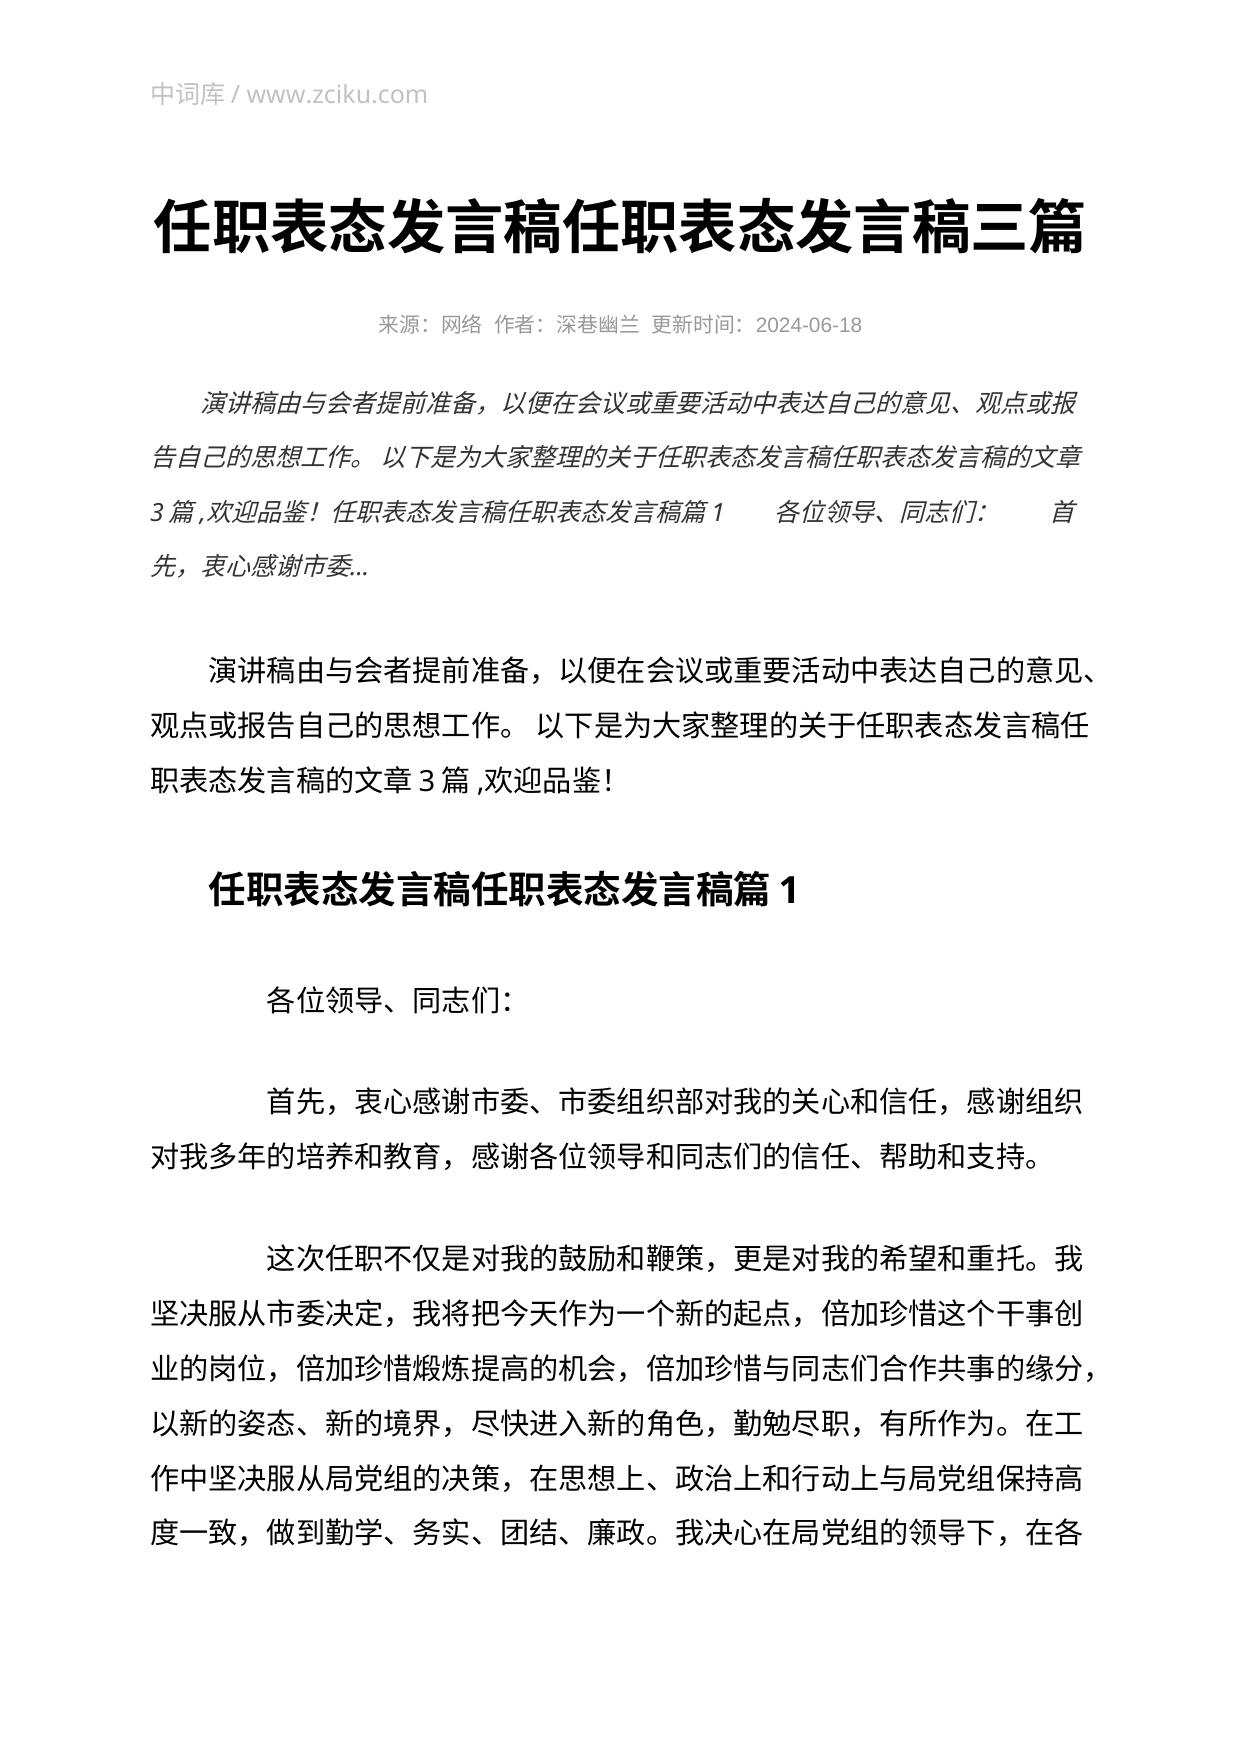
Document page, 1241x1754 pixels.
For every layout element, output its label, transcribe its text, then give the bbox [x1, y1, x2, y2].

text 任职表态发言稿任职表态发言稿篇1 [150, 859, 1090, 914]
text 首先，衷心感谢市委、市委组织部对我的关心和信任，感谢组织对我多年的培养和教育，感谢各位领导和同志们的信任、帮助和支持。 [150, 1079, 1090, 1176]
text 演讲稿由与会者提前准备，以便在会议或重要活动中表达自己的意见、观点或报告自己的思想工作。 以下是为大家整理的关于任职表态发言稿任职表态发言稿的文章3篇 ,欢迎品鉴！ [150, 648, 1090, 800]
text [150, 1236, 1090, 1552]
subtitle 任职表态发言稿任职表态发言稿三篇 [150, 181, 1090, 266]
text 来源：网络 作者：深巷幽兰 更新时间：2024-06-18 [150, 313, 1090, 337]
text 各位领导、同志们： [150, 977, 1090, 1019]
text 演讲稿由与会者提前准备，以便在会议或重要活动中表达自己的意见、观点或报告自己的思想工作。 以下是为大家整理的关于任职表态发言稿任职表态发言稿的文章3篇 ,欢迎品鉴！任职表态发言稿任职表态发言稿篇1 各位领导、同志们： 首先，衷心感谢市委... [150, 383, 1090, 583]
